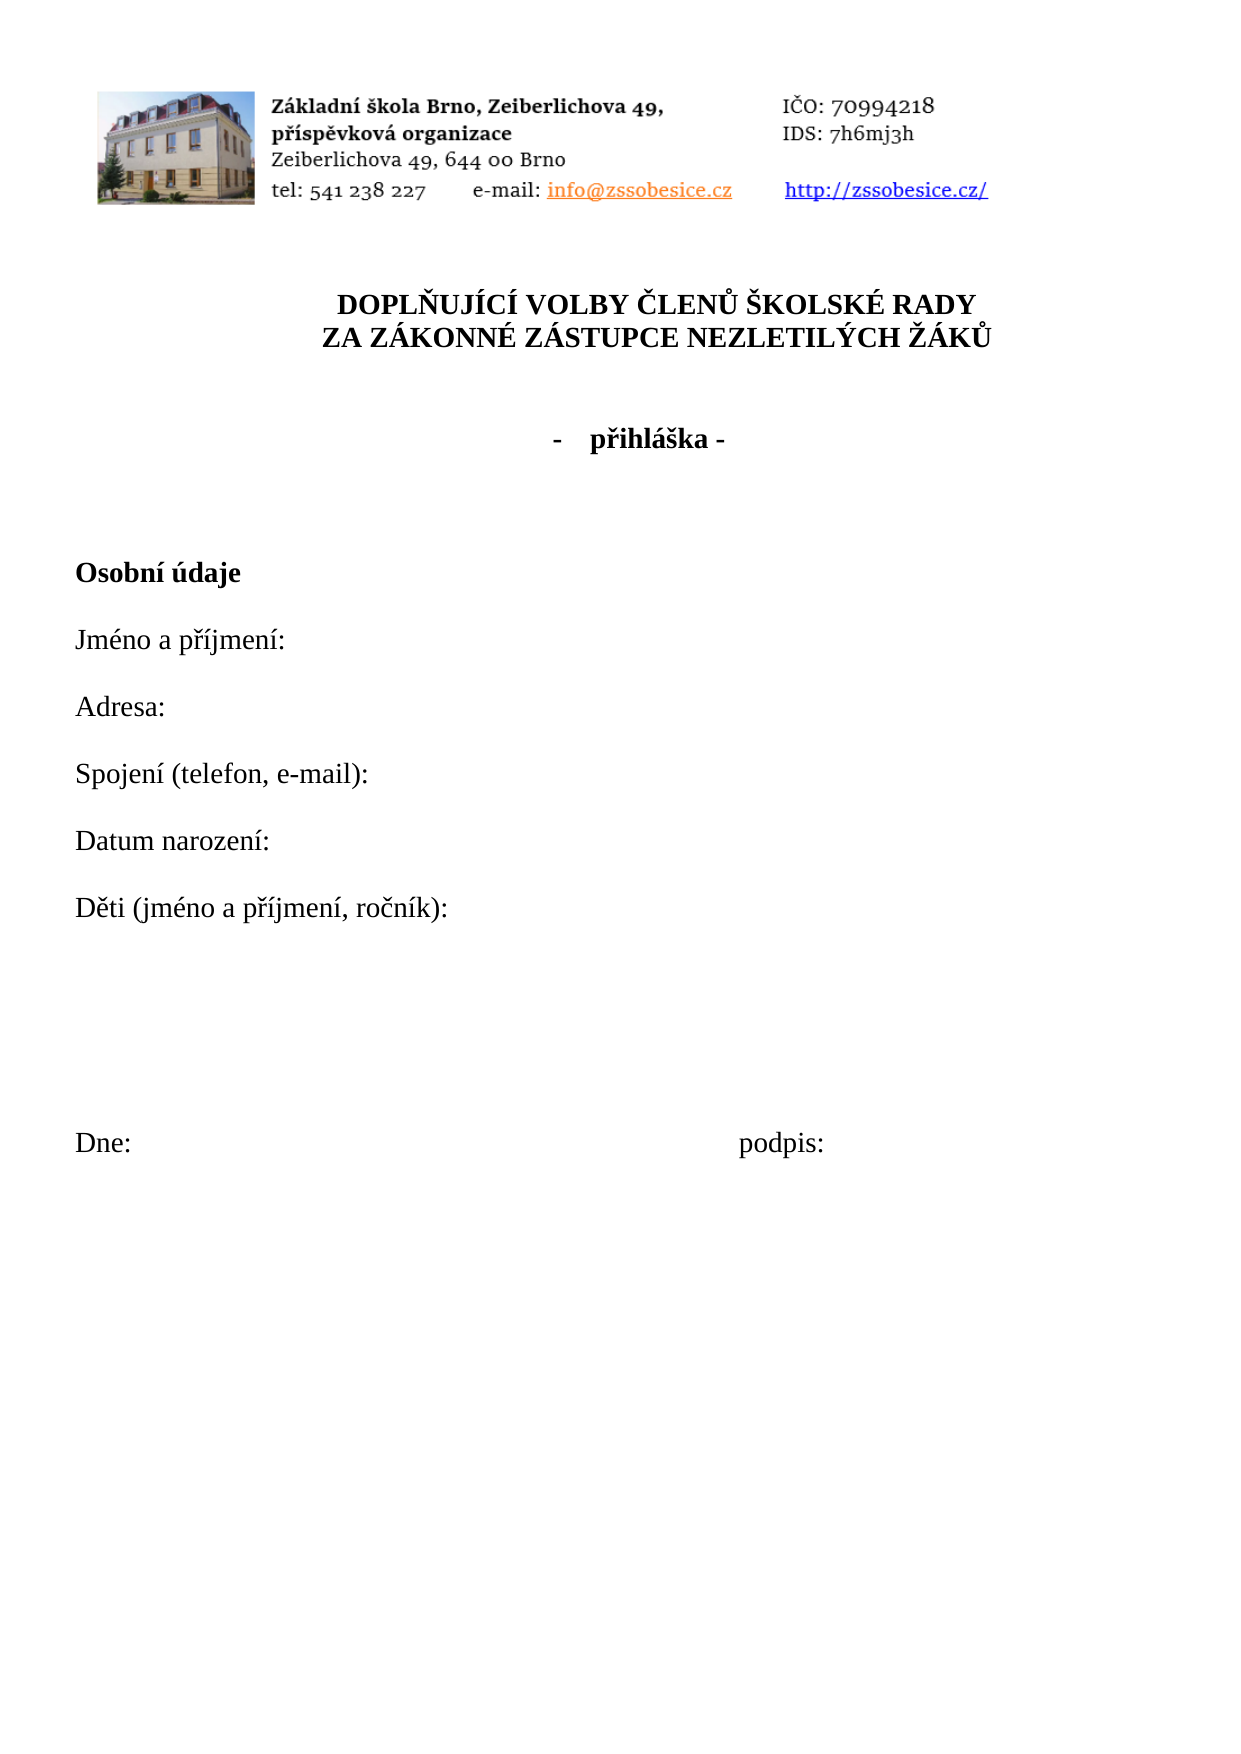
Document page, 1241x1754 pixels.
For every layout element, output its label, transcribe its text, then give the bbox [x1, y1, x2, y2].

text Datum narození: [75, 823, 1165, 857]
text DOPLŇUJÍCÍ VOLBY ČLENŮ ŠKOLSKÉ RADY [75, 287, 1165, 320]
list přihláška - [112, 421, 1165, 454]
text Spojení (telefon, e-mail): [75, 756, 1165, 790]
picture [75, 73, 1021, 224]
text Dne: podpis: [75, 1125, 1165, 1159]
text Děti (jméno a příjmení, ročník): [75, 891, 1165, 924]
text Adresa: [75, 689, 1165, 723]
text Osobní údaje [75, 555, 1165, 589]
text ZA ZÁKONNÉ ZÁSTUPCE NEZLETILÝCH ŽÁKŮ [75, 320, 1165, 354]
text Jméno a příjmení: [75, 622, 1165, 656]
